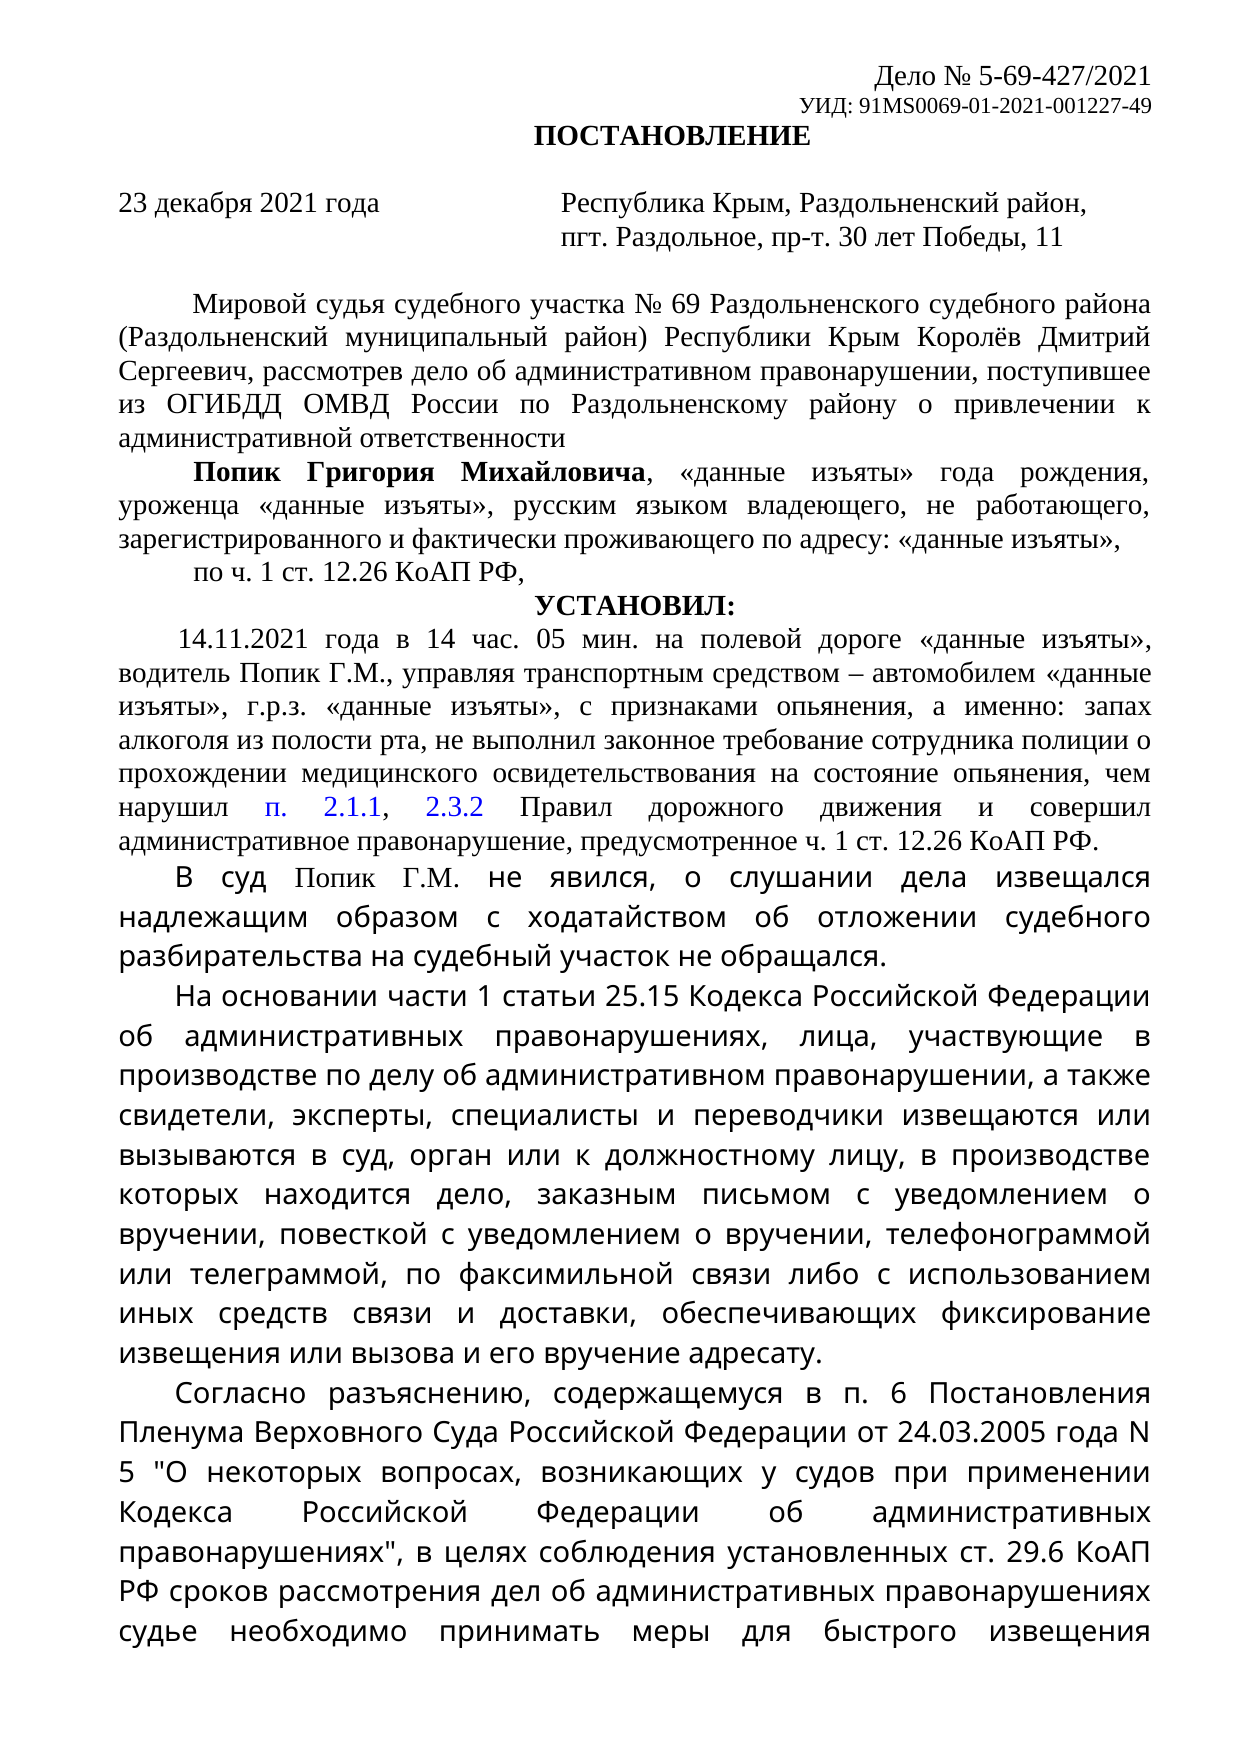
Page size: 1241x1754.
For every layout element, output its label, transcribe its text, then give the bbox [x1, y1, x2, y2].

text Дело № 5-69-427/2021 [118, 58, 1152, 92]
text Попик Григория Михайловича, «данные изъяты» года рождения, уроженца «данные изъяты», русским языком владеющего, не работающего, зарегистрированного и фактически проживающего по адресу: «данные изъяты», [118, 454, 1149, 554]
text ПОСТАНОВЛЕНИЕ [118, 118, 1152, 152]
text На основании части 1 статьи 25.15 Кодекса Российской Федерации об административных правонарушениях, лица, участвующие в производстве по делу об административном правонарушении, а также свидетели, эксперты, специалисты и переводчики извещаются или вызываются в суд, орган или к должностному лицу, в производстве которых находится дело, заказным письмом с уведомлением о вручении, повесткой с уведомлением о вручении, телефонограммой или телеграммой, по факсимильной связи либо с использованием иных средств связи и доставки, обеспечивающих фиксирование извещения или вызова и его вручение адресату. [118, 975, 1152, 1372]
text пгт. Раздольное, пр-т. 30 лет Победы, 11 [487, 219, 1152, 252]
text Мировой судья судебного участка № 69 Раздольненского судебного района (Раздольненский муниципальный район) Республики Крым Королёв Дмитрий Сергеевич, рассмотрев дело об административном правонарушении, поступившее из ОГИБДД ОМВД России по Раздольненскому району о привлечении к административной ответственности [118, 286, 1152, 454]
text УСТАНОВИЛ: [118, 588, 1152, 621]
text 23 декабря 2021 года Республика Крым, Раздольненский район, [118, 185, 1152, 219]
text по ч. 1 ст. 12.26 КоАП РФ, [118, 554, 1149, 588]
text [118, 1372, 1152, 1650]
text 14.11.2021 года в 14 час. 05 мин. на полевой дороге «данные изъяты», водитель Попик Г.М., управляя транспортным средством – автомобилем «данные изъяты», г.р.з. «данные изъяты», с признаками опьянения, а именно: запах алкоголя из полости рта, не выполнил законное требование сотрудника полиции о прохождении медицинского освидетельствования на состояние опьянения, чем нарушил п. 2.1.1, 2.3.2 Правил дорожного движения и совершил административное правонарушение, предусмотренное ч. 1 ст. 12.26 КоАП РФ. [118, 621, 1152, 856]
text УИД: 91MS0069-01-2021-001227-49 [118, 92, 1152, 118]
text В суд Попик Г.М. не явился, о слушании дела извещался надлежащим образом с ходатайством об отложении судебного разбирательства на судебный участок не обращался. [118, 856, 1152, 975]
